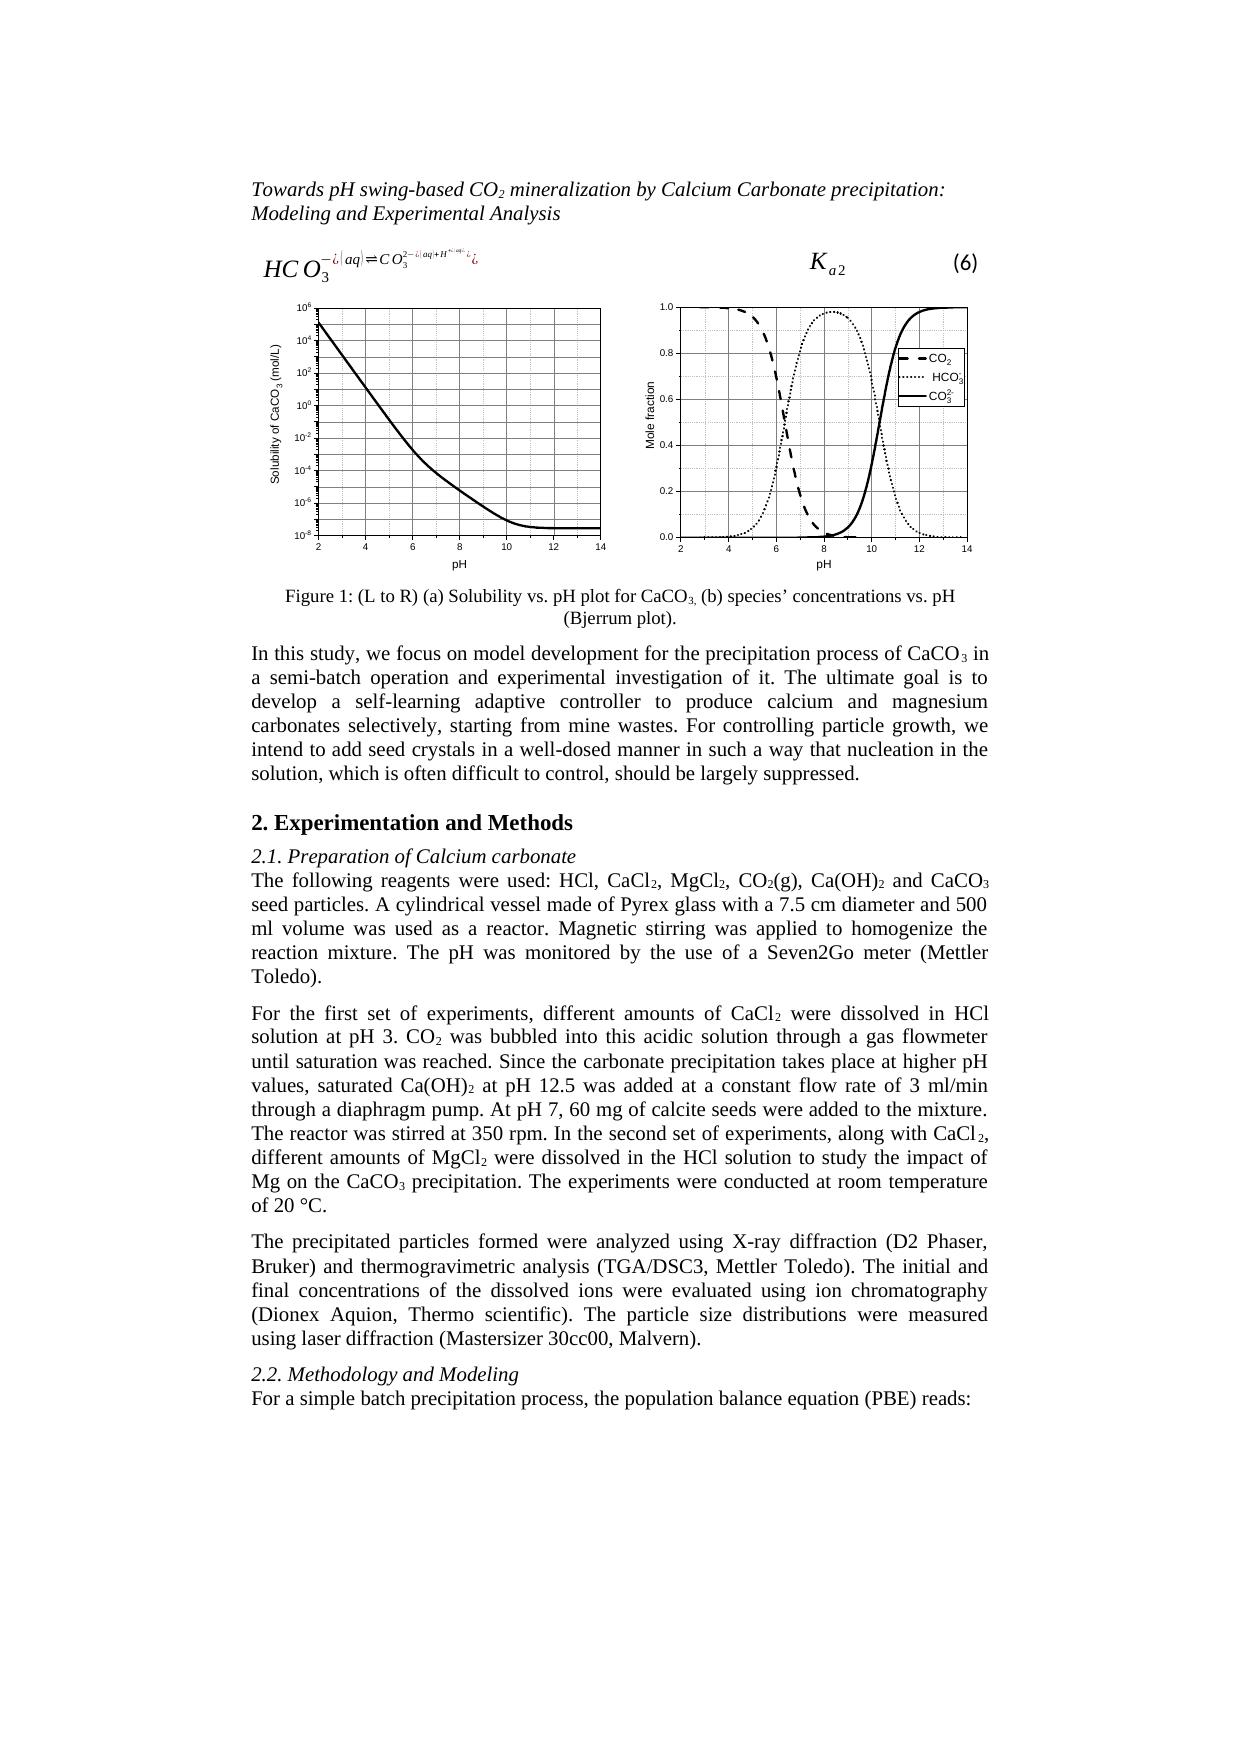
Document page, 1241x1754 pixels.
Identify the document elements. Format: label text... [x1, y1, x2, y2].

text Methodology and Modeling [251, 1362, 989, 1386]
text Preparation of Calcium carbonate [251, 843, 989, 868]
text For a simple batch precipitation process, the population balance equation (PBE) reads: [251, 1386, 989, 1410]
table_cell [769, 248, 886, 301]
text For the first set of experiments, different amounts of CaCl2 were dissolved in HCl solution at pH 3. CO2 was bubbled into this acidic solution through a gas flowmeter until saturation was reached. Since the carbonate precipitation takes place at higher pH values, saturated Ca(OH)2 at pH 12.5 was added at a constant flow rate of 3 ml/min through a diaphragm pump. At pH 7, 60 mg of calcite seeds were added to the mixture. The reactor was stirred at 350 rpm. In the second set of experiments, along with CaCl2, different amounts of MgCl2 were dissolved in the HCl solution to study the impact of Mg on the CaCO3 precipitation. The experiments were conducted at room temperature of 20 °C. [251, 1000, 989, 1217]
text The following reagents were used: HCl, CaCl2, MgCl2, CO2(g), Ca(OH)2 and CaCO3 seed particles. A cylindrical vessel made of Pyrex glass with a 7.5 cm diameter and 500 ml volume was used as a reactor. Magnetic stirring was applied to homogenize the reaction mixture. The pH was monitored by the use of a Seven2Go meter (Mettler Toledo). [251, 868, 989, 988]
text The precipitated particles formed were analyzed using X-ray diffraction (D2 Phaser, Bruker) and thermogravimetric analysis (TGA/DSC3, Mettler Toledo). The initial and final concentrations of the dissolved ions were evaluated using ion chromatography (Dionex Aquion, Thermo scientific). The particle size distributions were measured using laser diffraction (Mastersizer 30cc00, Malvern). [251, 1229, 989, 1350]
text Figure 1: (L to R) (a) Solubility vs. pH plot for CaCO3, (b) species’ concentrations vs. pH (Bjerrum plot). [251, 585, 989, 628]
table_cell (6) [886, 248, 989, 301]
text Experimentation and Methods [251, 810, 989, 835]
table_cell [251, 248, 768, 301]
text In this study, we focus on model development for the precipitation process of CaCO3 in a semi-batch operation and experimental investigation of it. The ultimate goal is to develop a self-learning adaptive controller to produce calcium and magnesium carbonates selectively, starting from mine wastes. For controlling particle growth, we intend to add seed crystals in a well-dosed manner in such a way that nucleation in the solution, which is often difficult to control, should be largely suppressed. [251, 641, 989, 785]
